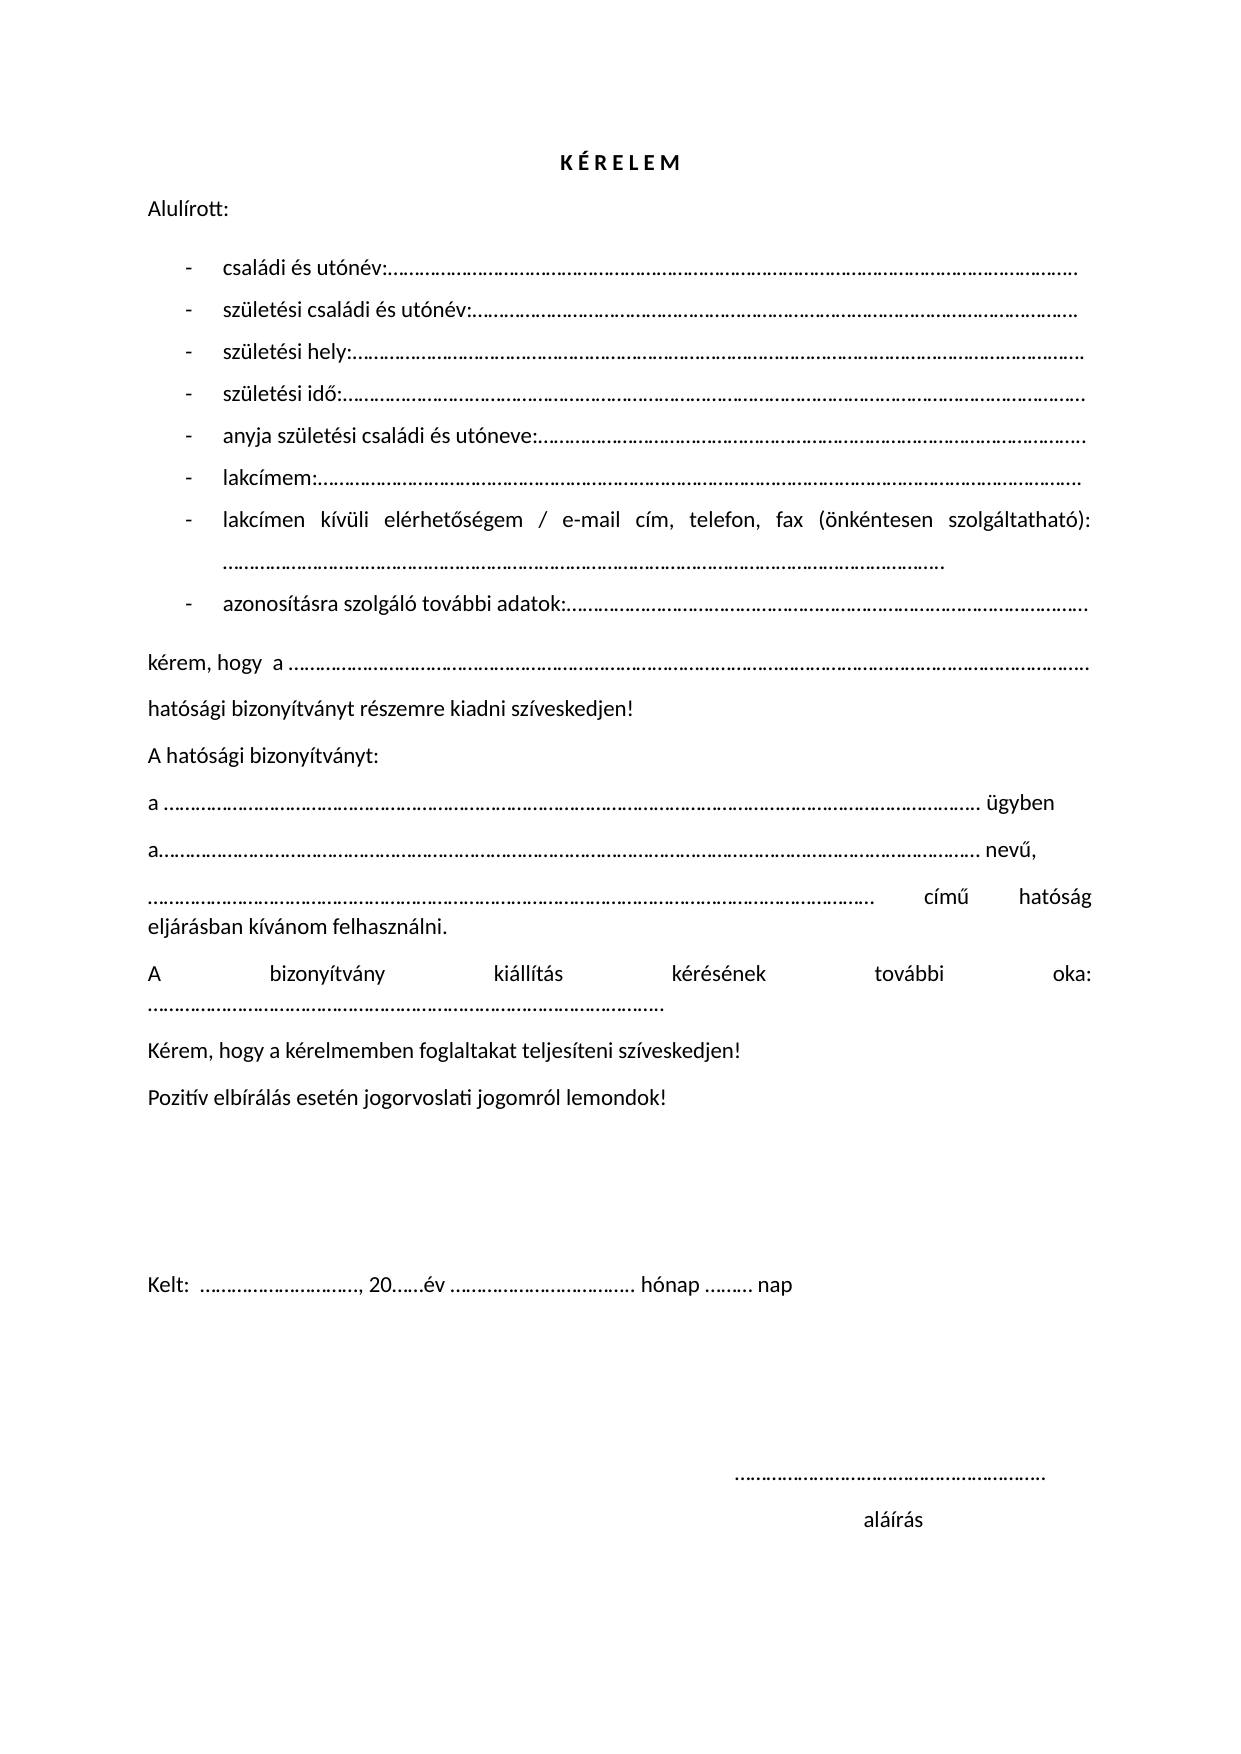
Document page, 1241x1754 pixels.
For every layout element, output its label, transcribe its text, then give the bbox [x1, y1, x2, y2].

text ………………………………………………….. [148, 1458, 1093, 1486]
text A bizonyítvány kiállítás kérésének további oka: …………………………………………………………………………………….. [148, 959, 1093, 1017]
list anyja születési családi és utóneve:………………………………………………………………………………………….. [185, 421, 1093, 449]
text Kérem, hogy a kérelmemben foglaltakat teljesíteni szíveskedjen! [148, 1036, 1093, 1064]
text A hatósági bizonyítványt: [148, 741, 1093, 769]
list születési hely:…………………………………………………………………………………………………………………………. [185, 337, 1093, 365]
text ………………………………………………………………………………………………………………………… című hatóság eljárásban kívánom felhasználni. [148, 882, 1093, 940]
list születési családi és utónév:……………………………………………………………………………………………………. [185, 295, 1093, 323]
text Kelt: …………………………, 20……év …………………………….. hónap ……… nap [148, 1271, 1093, 1298]
text hatósági bizonyítványt részemre kiadni szíveskedjen! [148, 694, 1093, 722]
list lakcímen kívüli elérhetőségem / e-mail cím, telefon, fax (önkéntesen szolgáltatható):……………………………………………………………………………………………………………………….. [185, 505, 1093, 575]
text Pozitív elbírálás esetén jogorvoslati jogomról lemondok! [148, 1083, 1093, 1111]
text a ……………………………………………………………………………………………………………………………………….. ügyben [148, 788, 1093, 816]
list családi és utónév:………………………………………………………………………………………………………………….. [185, 253, 1093, 281]
text aláírás [148, 1505, 1093, 1533]
list lakcímem:………………………………………………………………………………………………………………………………. [185, 463, 1093, 491]
text K É R E L E M [148, 148, 1093, 176]
list azonosításra szolgáló további adatok:……………………………………………………………………………………… [185, 589, 1093, 617]
text kérem, hogy a …………………………………………………………………………………………………………………………………….. [148, 648, 1093, 676]
list születési idő:…………………………………………………………………………………………………………………………… [185, 379, 1093, 407]
text Alulírott: [148, 194, 1093, 222]
text a………………………………………………………………………………………………………………………………………… nevű, [148, 835, 1093, 863]
